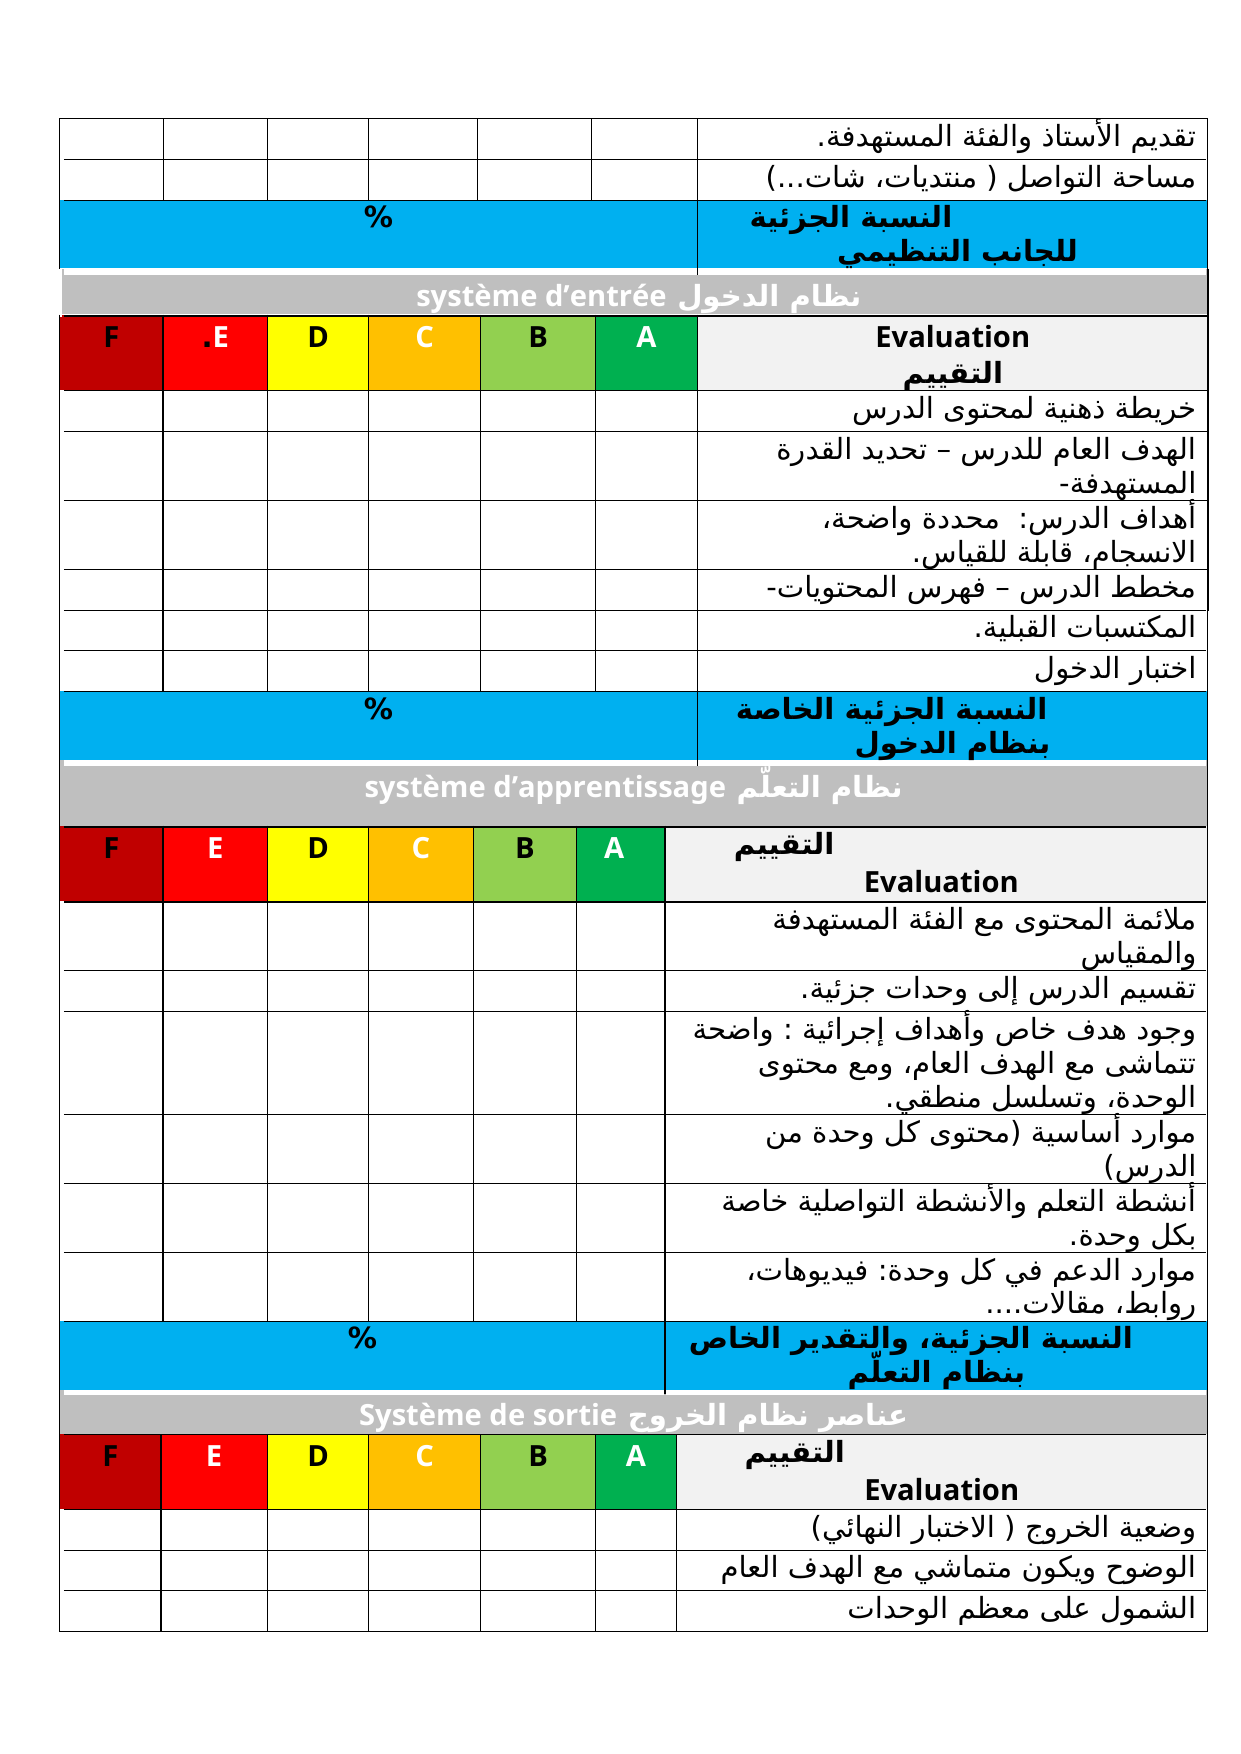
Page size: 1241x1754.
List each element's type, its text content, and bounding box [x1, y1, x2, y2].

table_cell [164, 432, 267, 500]
table_cell [268, 432, 368, 500]
table_cell [60, 970, 162, 1011]
table_cell [369, 432, 480, 500]
table_cell وضعية الخروج ( الاختبار النهائي) [677, 1509, 1207, 1549]
table_cell A [577, 828, 664, 901]
table_cell A [596, 317, 697, 390]
table_cell [481, 501, 595, 569]
table_cell F [60, 1434, 160, 1509]
table_cell الهدف العام للدرس – تحديد القدرة المستهدفة- [698, 432, 1207, 500]
table_cell [60, 1590, 160, 1631]
table_cell [369, 391, 480, 431]
table_cell [474, 971, 576, 1011]
table_cell % [60, 691, 697, 760]
table_cell [592, 160, 697, 199]
table_cell الوضوح ويكون متماشي مع الهدف العام [677, 1550, 1207, 1590]
table_cell [369, 1551, 480, 1590]
table_cell [577, 1012, 664, 1114]
table_cell [164, 903, 267, 970]
table_cell [369, 651, 480, 691]
table_cell [481, 1591, 595, 1631]
table_cell [478, 160, 591, 199]
table_cell [268, 119, 368, 159]
table_cell [596, 1591, 676, 1631]
table_cell موارد الدعم في كل وحدة: فيديوهات، روابط، مقالات.... [666, 1252, 1207, 1321]
table_cell [474, 903, 576, 970]
table_cell [268, 501, 368, 569]
table_cell [164, 1184, 267, 1252]
table_cell [481, 1510, 595, 1549]
table_cell [369, 1012, 473, 1114]
table_cell [577, 1184, 664, 1252]
table_cell [577, 1253, 664, 1321]
table_cell [369, 1253, 473, 1321]
table_cell [481, 1551, 595, 1590]
table_cell F [60, 826, 162, 901]
table_cell [268, 611, 368, 650]
table_cell [481, 391, 595, 431]
table_cell [474, 1115, 576, 1183]
table_cell [369, 903, 473, 970]
table_cell [369, 160, 477, 199]
table_cell [268, 160, 368, 199]
table_cell [481, 432, 595, 500]
table_cell أهداف الدرس: محددة واضحة، الانسجام، قابلة للقياس. [698, 501, 1207, 569]
table_cell [369, 1510, 480, 1549]
table_cell [164, 1115, 267, 1183]
table_cell مساحة التواصل ( منتديات، شات...) [698, 159, 1207, 199]
table_cell [577, 903, 664, 970]
table_cell [268, 570, 368, 609]
table_cell C [369, 1435, 480, 1509]
table_cell [268, 1551, 368, 1590]
table_cell [481, 651, 595, 691]
table_cell [268, 391, 368, 431]
table_cell نظام الدخول système d’entrée [62, 269, 1207, 314]
table_cell [164, 971, 267, 1011]
table_cell [164, 1253, 267, 1321]
table_cell النسبة الجزئية الخاصة بنظام الدخول [698, 691, 1207, 760]
table_cell D [268, 1435, 368, 1509]
table_cell [164, 611, 267, 650]
table_cell Evaluation التقييم [698, 317, 1207, 390]
table_cell [474, 1184, 576, 1252]
table_cell النسبة الجزئية للجانب التنظيمي [698, 200, 1207, 268]
table_cell عناصر نظام الخروج Système de sortie [60, 1390, 1207, 1434]
table_cell [268, 1184, 368, 1252]
table_cell [60, 159, 163, 199]
table_cell النسبة الجزئية، والتقدير الخاص بنظام التعلّم [666, 1321, 1207, 1390]
table_cell [592, 119, 697, 159]
table_cell [596, 501, 697, 569]
table_cell [369, 1591, 480, 1631]
table_cell [164, 570, 267, 609]
table_cell الشمول على معظم الوحدات [677, 1590, 1207, 1631]
table_cell وجود هدف خاص وأهداف إجرائية : واضحة تتماشى مع الهدف العام، ومع محتوى الوحدة، وتسلسل منطقي. [666, 1011, 1207, 1114]
table_cell E. [164, 317, 267, 390]
table_cell [60, 1183, 162, 1252]
table_cell B [481, 317, 595, 390]
table_cell A [596, 1435, 676, 1509]
table_cell التقييم Evaluation [666, 826, 1207, 901]
table_cell [268, 1253, 368, 1321]
table_cell [268, 1510, 368, 1549]
table_cell [268, 971, 368, 1011]
table_cell اختبار الدخول [698, 650, 1207, 691]
table_cell % [60, 200, 697, 268]
table_cell C [369, 828, 473, 901]
table_cell [164, 651, 267, 691]
table_cell [162, 1510, 267, 1549]
table_cell [268, 903, 368, 970]
table_cell % [60, 1321, 664, 1390]
table_cell [369, 1184, 473, 1252]
table_cell تقسيم الدرس إلى وحدات جزئية. [666, 970, 1207, 1011]
table_cell [369, 1115, 473, 1183]
table_cell [60, 569, 162, 609]
table_cell [60, 1509, 160, 1549]
table_cell [164, 1012, 267, 1114]
table_cell [268, 1012, 368, 1114]
table_cell [478, 119, 591, 159]
table_cell F [60, 315, 162, 390]
table_cell [596, 570, 697, 609]
table_cell E [162, 1435, 267, 1509]
table_cell [164, 119, 267, 159]
table_cell [162, 1551, 267, 1590]
table_cell [481, 611, 595, 650]
table_cell [596, 391, 697, 431]
table_cell المكتسبات القبلية. [698, 610, 1207, 650]
table_cell C [369, 317, 480, 390]
table_cell [596, 611, 697, 650]
table_cell [60, 650, 162, 691]
table_cell ملائمة المحتوى مع الفئة المستهدفة والمقياس [666, 901, 1207, 970]
table_cell مخطط الدرس – فهرس المحتويات- [698, 570, 1207, 609]
table_cell [481, 570, 595, 609]
table_cell [369, 570, 480, 609]
table_cell [369, 971, 473, 1011]
table_cell [369, 611, 480, 650]
table_cell [164, 391, 267, 431]
table_cell D [268, 317, 368, 390]
table_cell [268, 1591, 368, 1631]
table_cell [474, 1012, 576, 1114]
table_cell [60, 500, 162, 569]
table_cell [60, 119, 163, 159]
table_cell [369, 501, 480, 569]
table_cell [596, 432, 697, 500]
table_cell [162, 1591, 267, 1631]
table_cell نظام التعلّم système d’apprentissage [60, 760, 1207, 826]
table_cell [596, 1551, 676, 1590]
table_cell E [164, 828, 267, 901]
table_cell [268, 1115, 368, 1183]
table_cell تقديم الأستاذ والفئة المستهدفة. [698, 119, 1207, 159]
table_cell [164, 160, 267, 199]
table_cell B [474, 828, 576, 901]
table_cell D [268, 828, 368, 901]
table_cell [60, 1550, 160, 1590]
table_cell التقييم Evaluation [677, 1434, 1207, 1509]
table_cell [60, 1011, 162, 1114]
table_cell [596, 1510, 676, 1549]
table_cell [60, 1114, 162, 1183]
table_cell [268, 651, 368, 691]
table_cell [164, 501, 267, 569]
table_cell خريطة ذهنية لمحتوى الدرس [698, 391, 1207, 431]
table_cell [577, 1115, 664, 1183]
table_cell [596, 651, 697, 691]
table_cell [474, 1253, 576, 1321]
table_cell [60, 610, 162, 650]
table_cell [60, 901, 162, 970]
table_cell [60, 390, 162, 431]
table_cell أنشطة التعلم والأنشطة التواصلية خاصة بكل وحدة. [666, 1183, 1207, 1252]
table_cell [369, 119, 477, 159]
table_cell B [481, 1435, 595, 1509]
table_cell موارد أساسية (محتوى كل وحدة من الدرس) [666, 1114, 1207, 1183]
table_cell [577, 971, 664, 1011]
table_cell [60, 431, 162, 500]
table_cell [60, 1252, 162, 1321]
